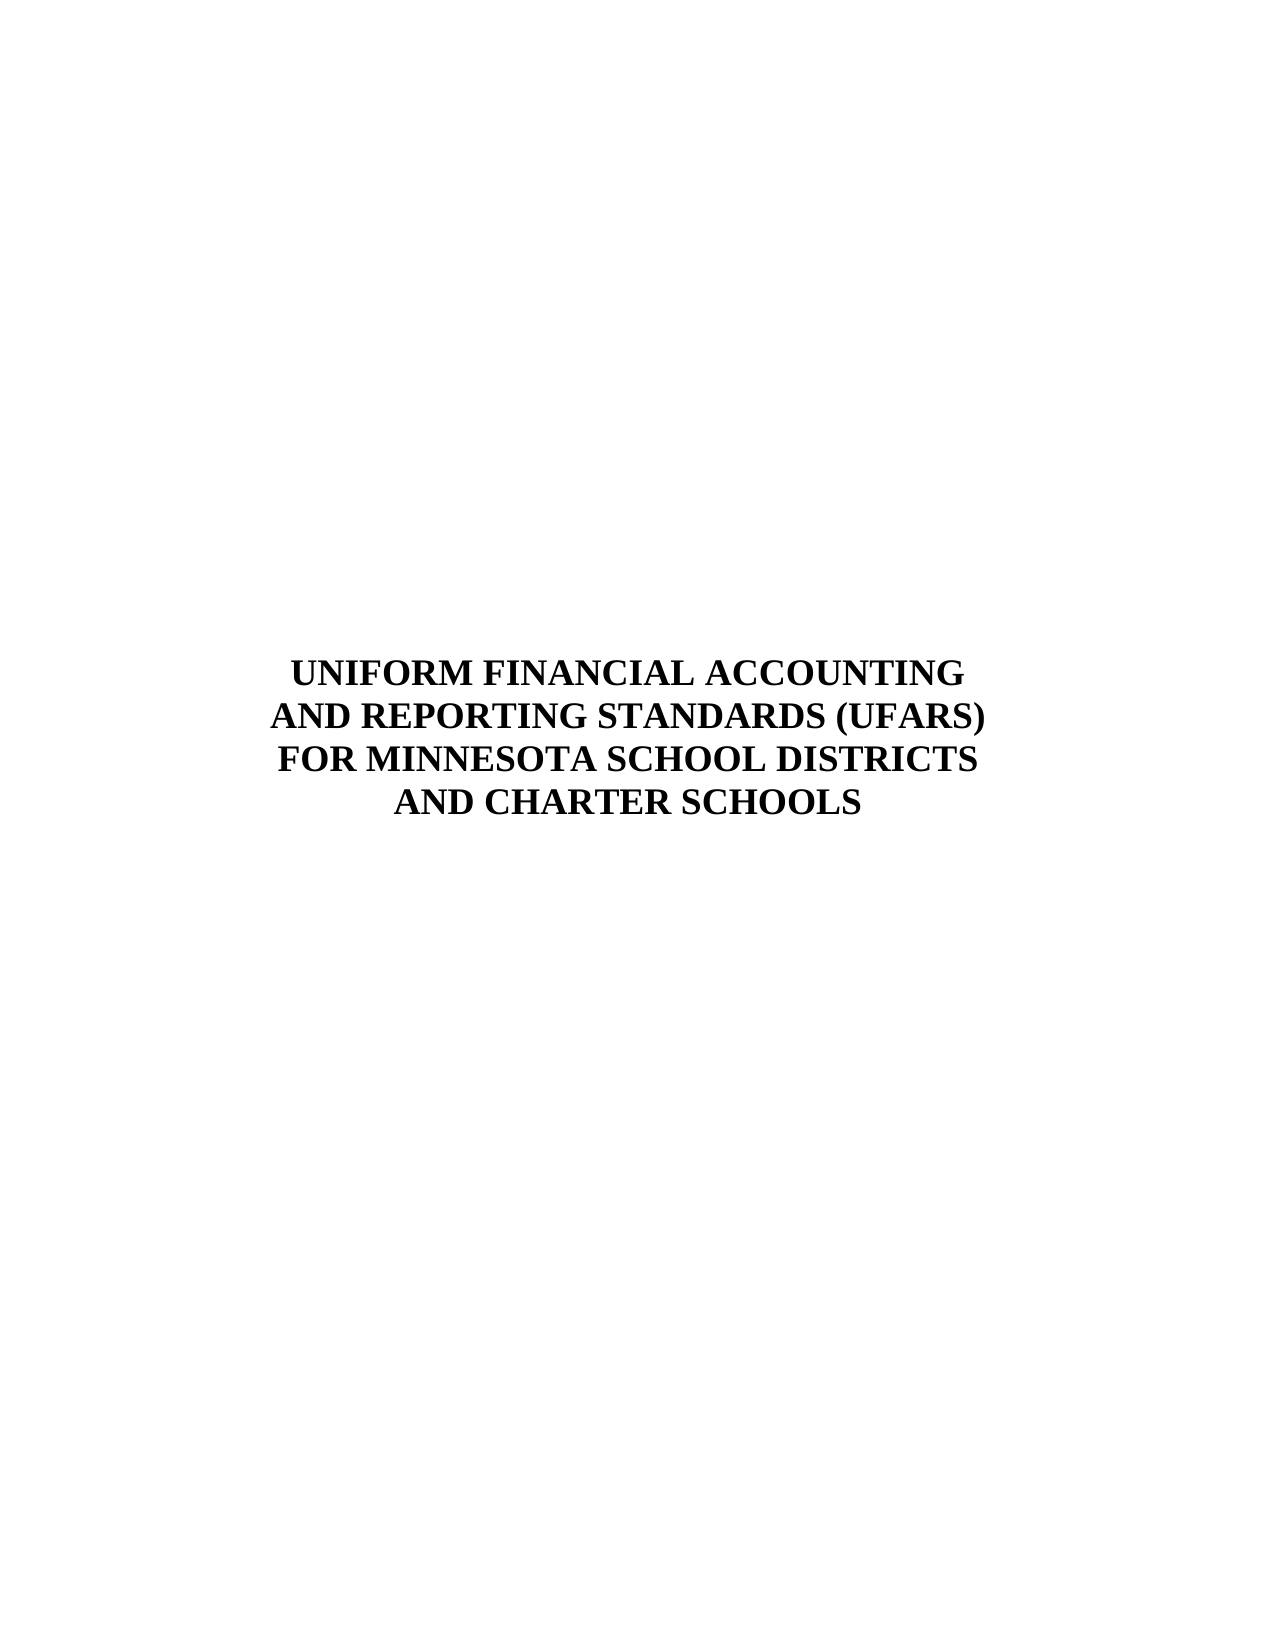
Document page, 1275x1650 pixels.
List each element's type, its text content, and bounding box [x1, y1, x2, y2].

text AND CHARTER SCHOOLS [75, 779, 1181, 822]
text FOR MINNESOTA SCHOOL DISTRICTS [75, 736, 1181, 779]
text UNIFORM FINANCIAL ACCOUNTING [75, 650, 1181, 693]
text AND REPORTING STANDARDS (UFARS) [75, 693, 1181, 736]
